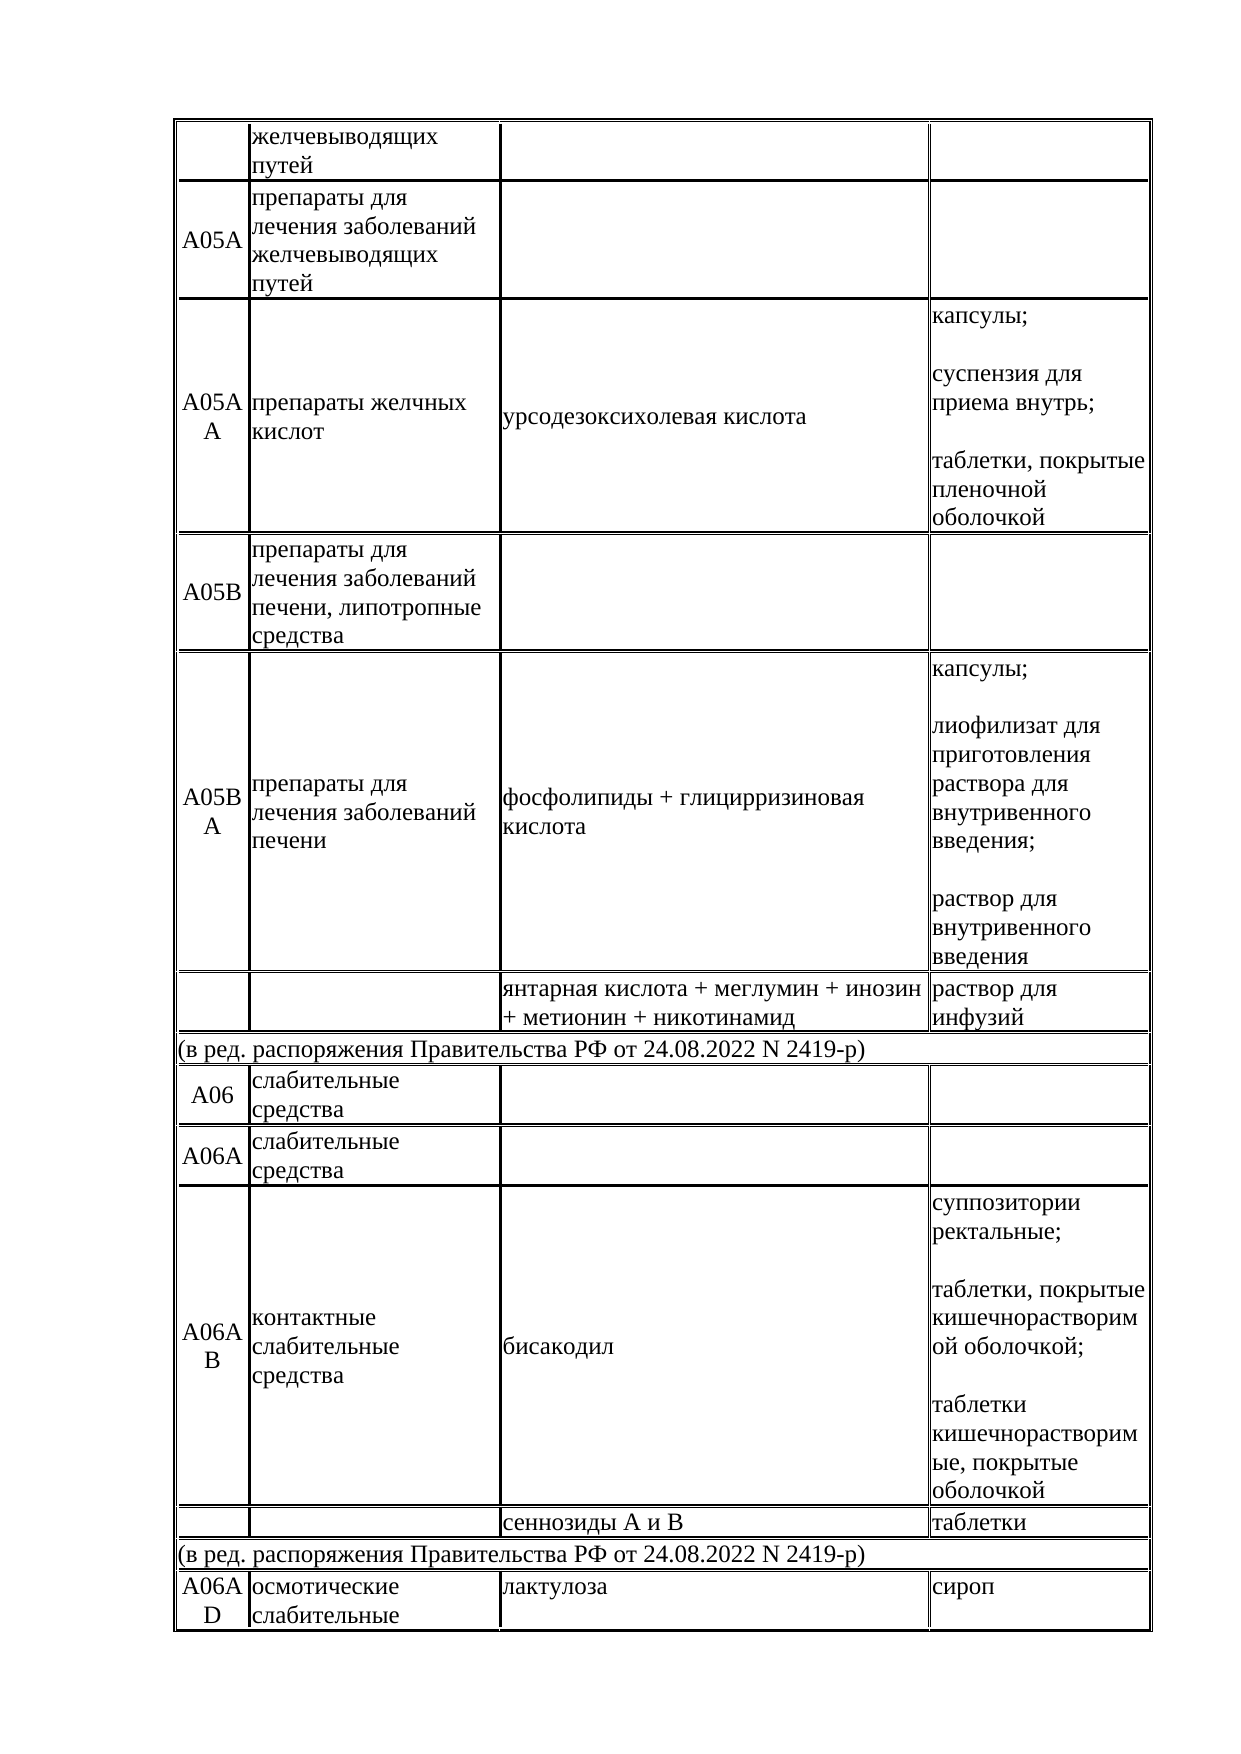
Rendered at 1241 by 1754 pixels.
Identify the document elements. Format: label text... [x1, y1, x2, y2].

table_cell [249, 120, 500, 179]
table_cell [502, 1127, 928, 1184]
table_cell [502, 535, 928, 649]
table_cell A05 [177, 122, 249, 179]
table_cell сеннозиды A и B [502, 1508, 928, 1536]
table_cell [175, 970, 249, 1030]
table_cell лактулоза [500, 1572, 929, 1629]
table_cell A05B [177, 531, 248, 649]
table_cell [500, 122, 929, 179]
table_cell контактные слабительные средства [251, 1187, 499, 1504]
table_cell A06AB [177, 1184, 248, 1504]
table_cell препараты для лечения заболеваний печени [251, 653, 499, 970]
table_cell препараты желчных кислот [251, 300, 499, 531]
table_cell капсулы; суспензия для приема внутрь; таблетки, покрытые пленочной оболочкой [931, 297, 1149, 531]
table_cell сироп [930, 1568, 1150, 1629]
table_cell A05BA [177, 649, 248, 970]
table_cell урсодезоксихолевая кислота [502, 300, 928, 531]
table_cell A05A [177, 179, 248, 297]
table_cell фосфолипиды + глицирризиновая кислота [502, 653, 928, 970]
table_cell (в ред. распоряжения Правительства РФ от 24.08.2022 N 2419-р) [177, 1030, 1150, 1062]
table_cell [502, 182, 928, 297]
table_cell препараты для лечения заболеваний желчевыводящих путей [251, 182, 499, 297]
table_cell [502, 1066, 928, 1123]
table_cell бисакодил [502, 1187, 928, 1504]
table_cell слабительные средства [251, 1066, 499, 1123]
table_cell [251, 973, 499, 1030]
table_cell янтарная кислота + меглумин + инозин + метионин + никотинамид [502, 973, 928, 1030]
table_cell [931, 179, 1149, 297]
table_cell A06AD [177, 1568, 249, 1629]
table_cell [931, 531, 1150, 649]
table_cell A06A [177, 1123, 248, 1184]
table_cell раствор для инфузий [930, 970, 1151, 1030]
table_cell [249, 1572, 500, 1629]
table_cell (в ред. распоряжения Правительства РФ от 24.08.2022 N 2419-р) [177, 1536, 1150, 1568]
table_cell препараты для лечения заболеваний печени, липотропные средства [251, 535, 499, 649]
table_cell [930, 122, 1149, 179]
table_cell A06 [177, 1063, 248, 1123]
table_cell слабительные средства [251, 1127, 499, 1184]
table_cell [931, 1123, 1150, 1184]
table_cell [177, 1504, 248, 1536]
table_cell [251, 1508, 499, 1536]
table_cell суппозитории ректальные; таблетки, покрытые кишечнорастворимой оболочкой; таблетки кишечнорастворимые, покрытые оболочкой [931, 1184, 1149, 1504]
table_cell A05AA [177, 297, 248, 531]
table_cell [931, 1063, 1150, 1123]
table_cell таблетки [931, 1504, 1150, 1536]
table_cell капсулы; лиофилизат для приготовления раствора для внутривенного введения; раствор для внутривенного введения [931, 649, 1150, 970]
